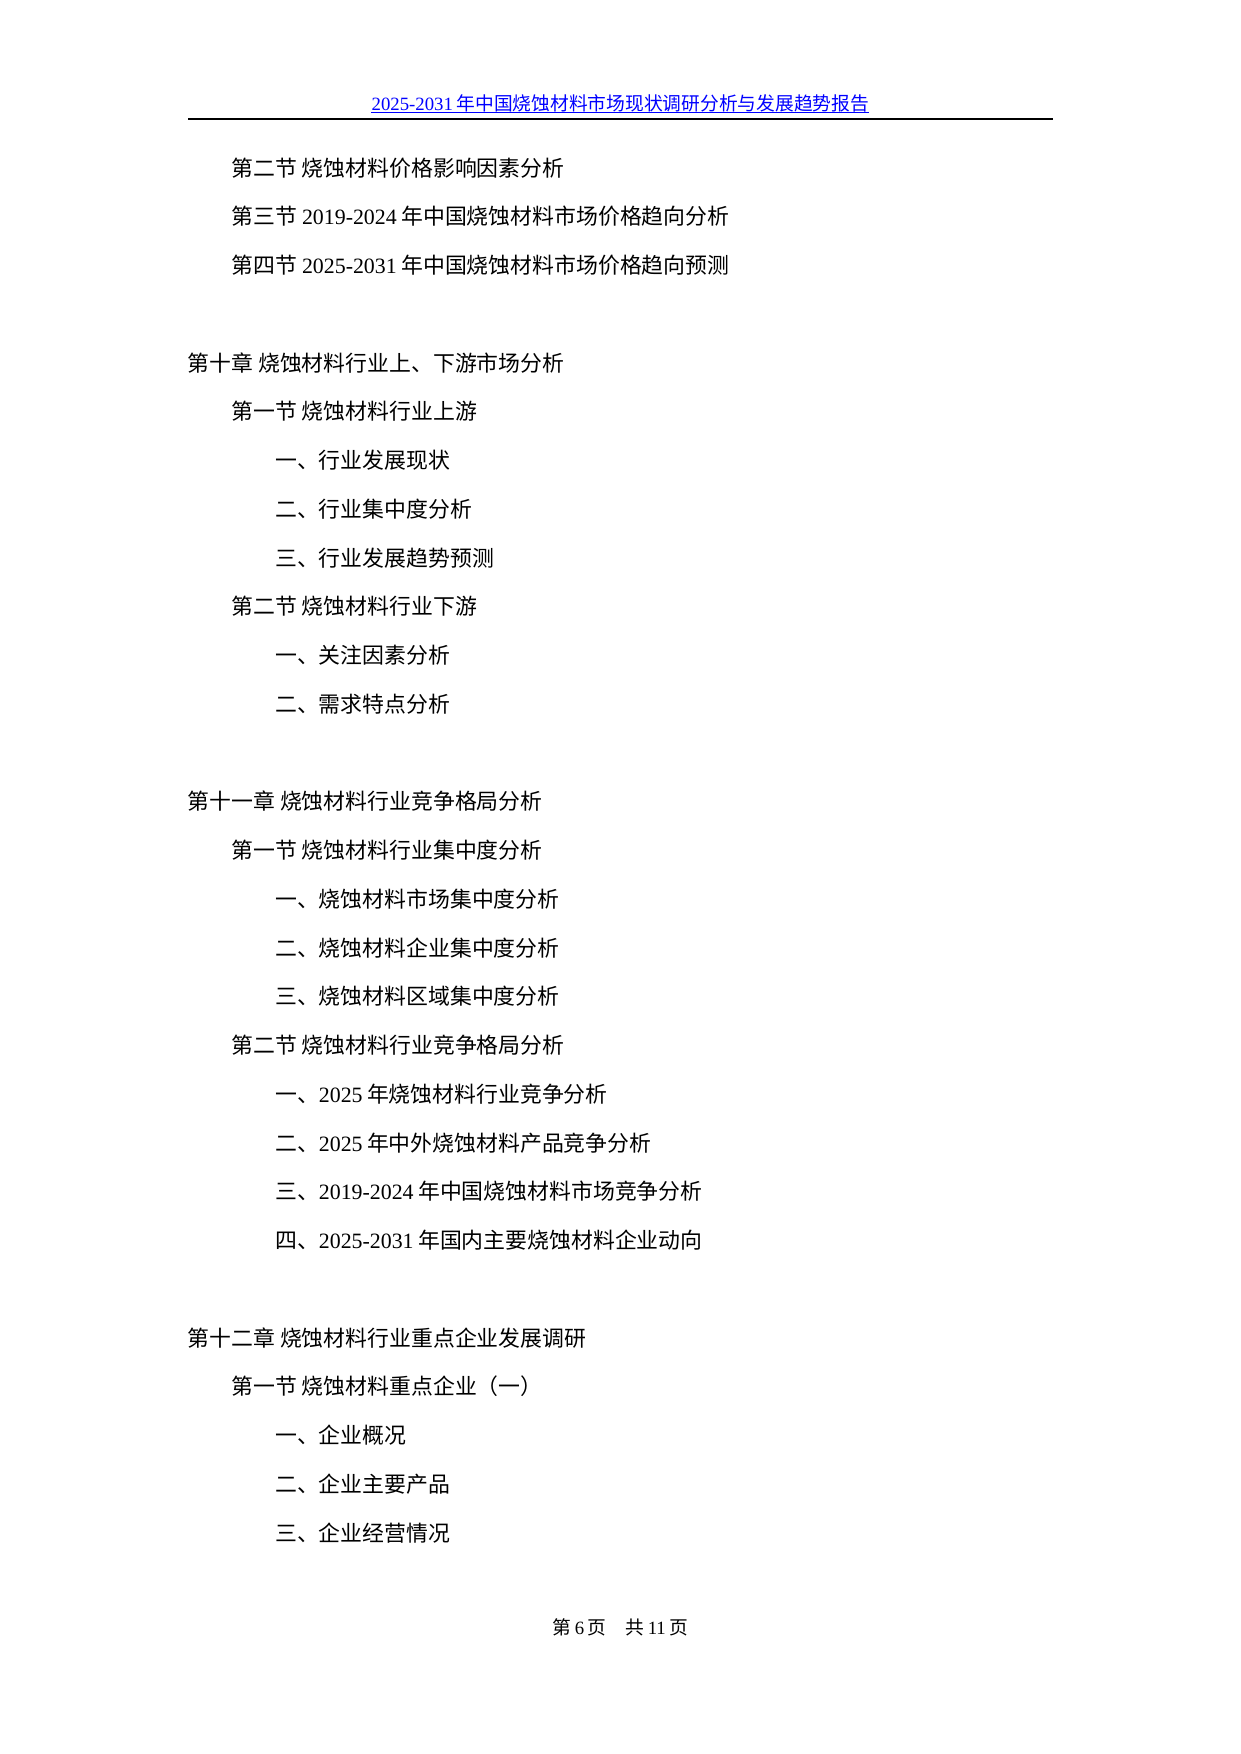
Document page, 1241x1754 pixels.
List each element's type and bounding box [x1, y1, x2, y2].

text [187, 150, 1053, 1548]
